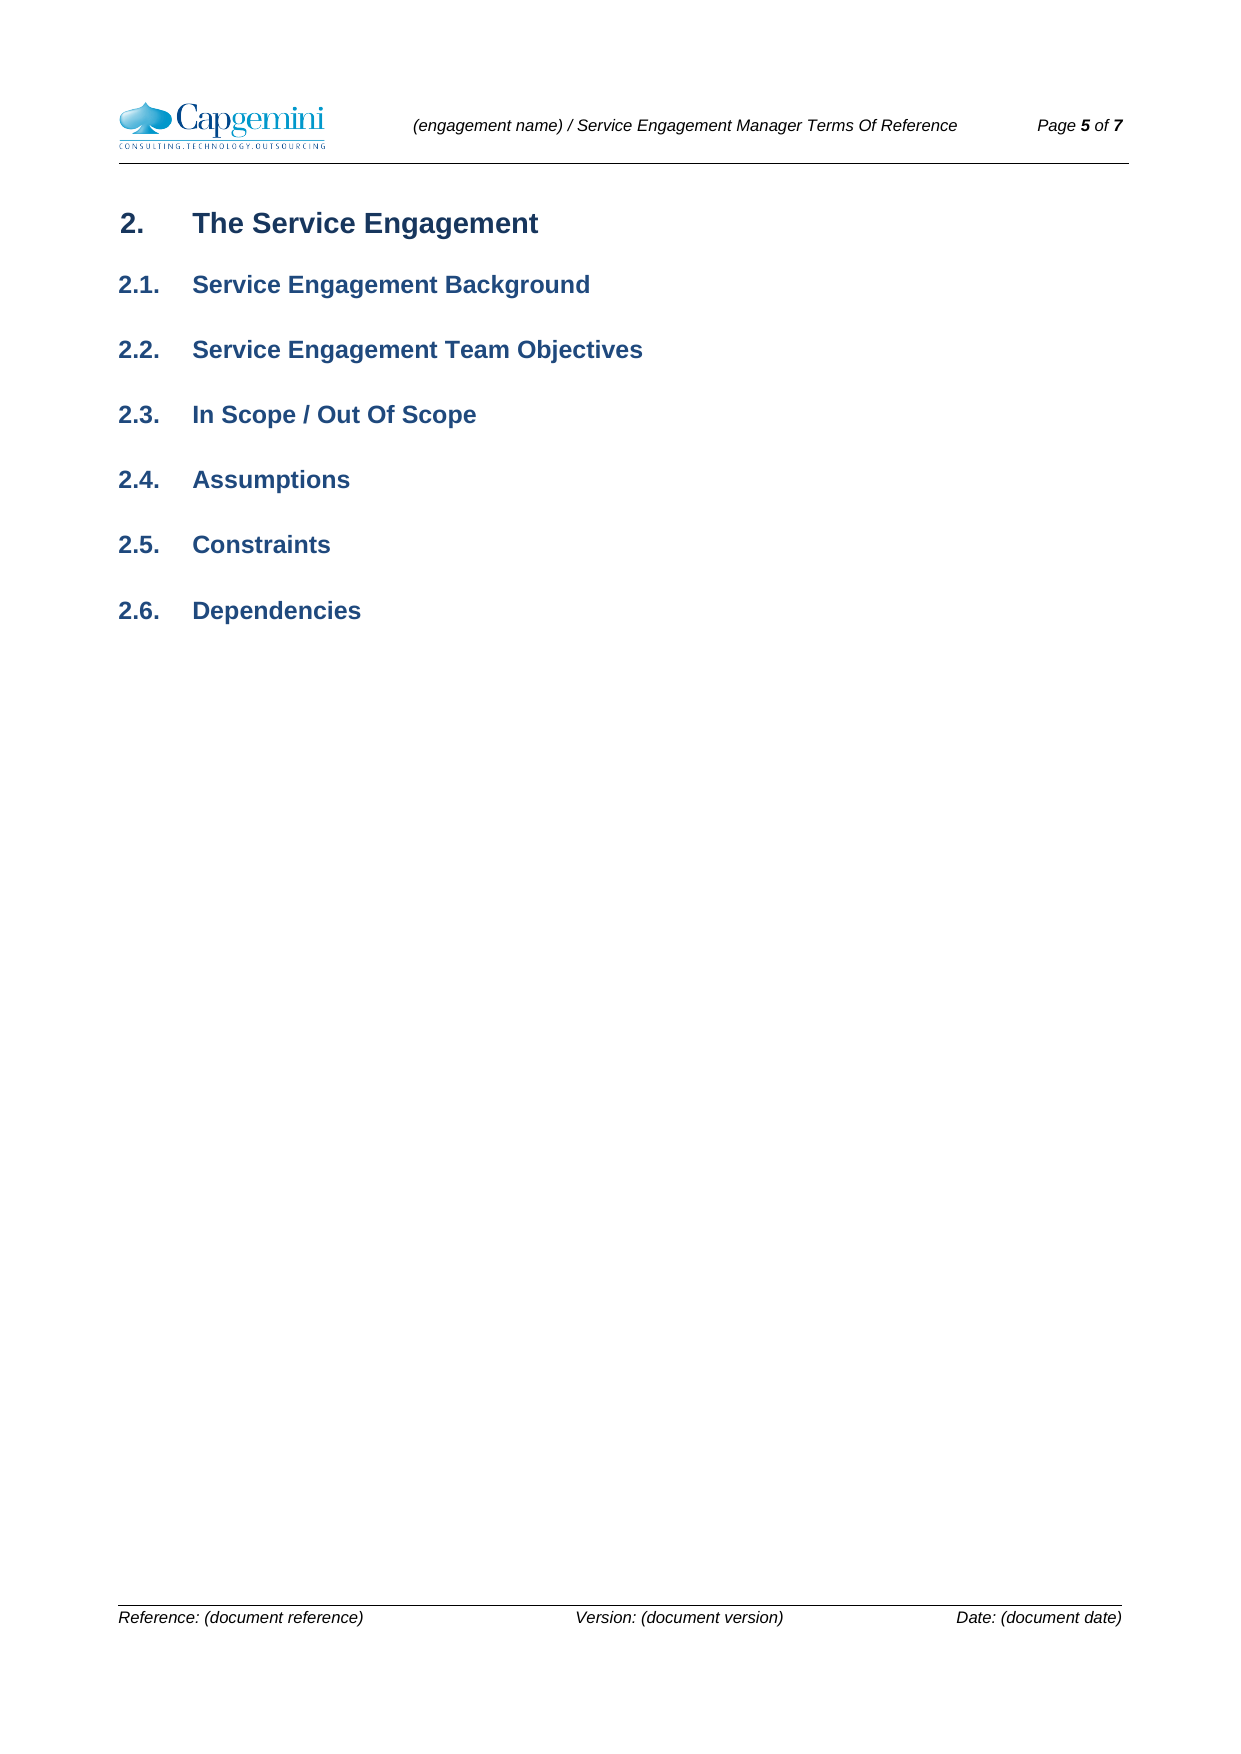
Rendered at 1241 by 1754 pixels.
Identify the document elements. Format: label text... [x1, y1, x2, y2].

subtitle Service Engagement Team Objectives [118, 335, 1152, 363]
subtitle Constraints [118, 530, 1152, 559]
subtitle Service Engagement Background [118, 269, 1152, 298]
subtitle Dependencies [118, 596, 1152, 624]
subtitle The Service Engagement [120, 206, 1122, 239]
subtitle Assumptions [118, 465, 1152, 494]
picture [118, 101, 326, 150]
subtitle In Scope / Out Of Scope [118, 400, 1152, 429]
